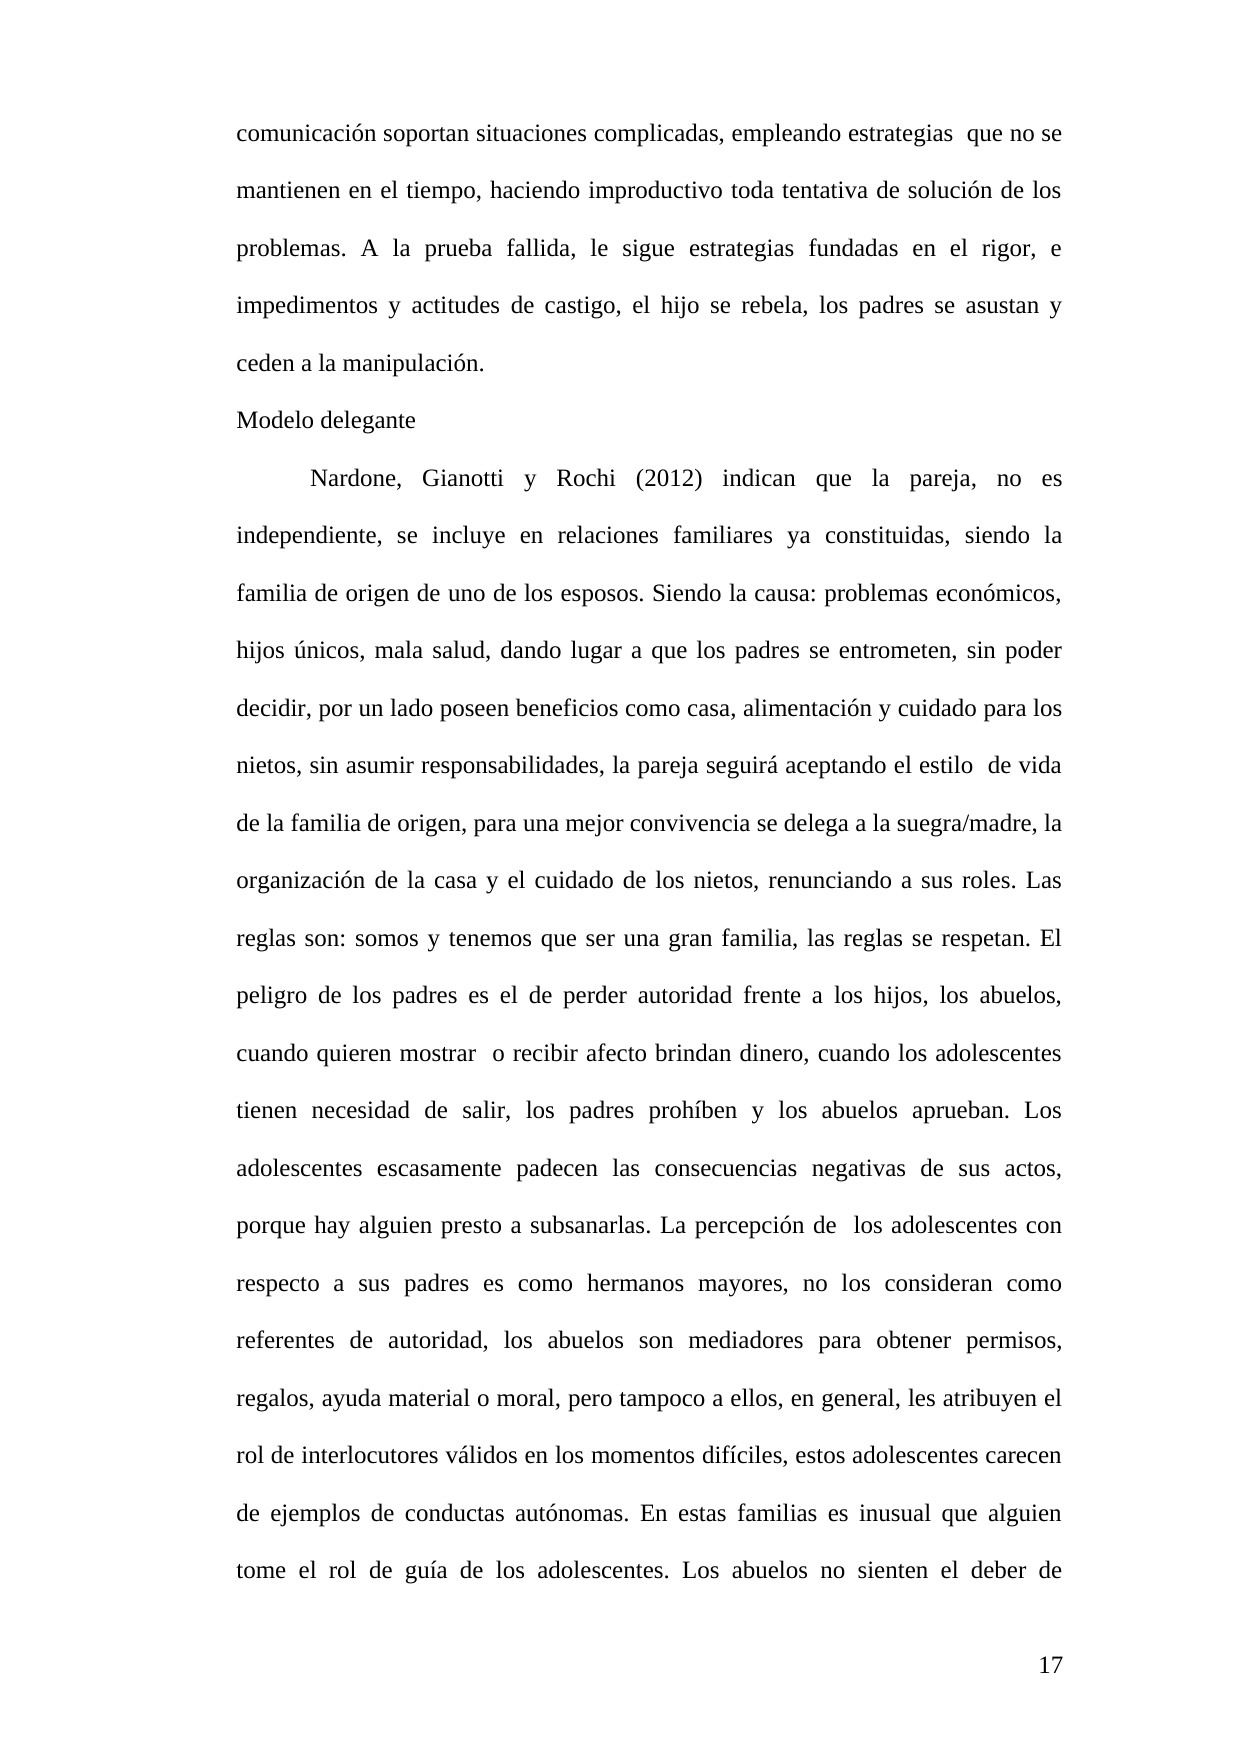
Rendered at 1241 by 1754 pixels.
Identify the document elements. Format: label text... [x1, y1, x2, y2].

text Modelo delegante [236, 406, 1063, 434]
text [236, 118, 1063, 377]
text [236, 463, 1063, 1584]
